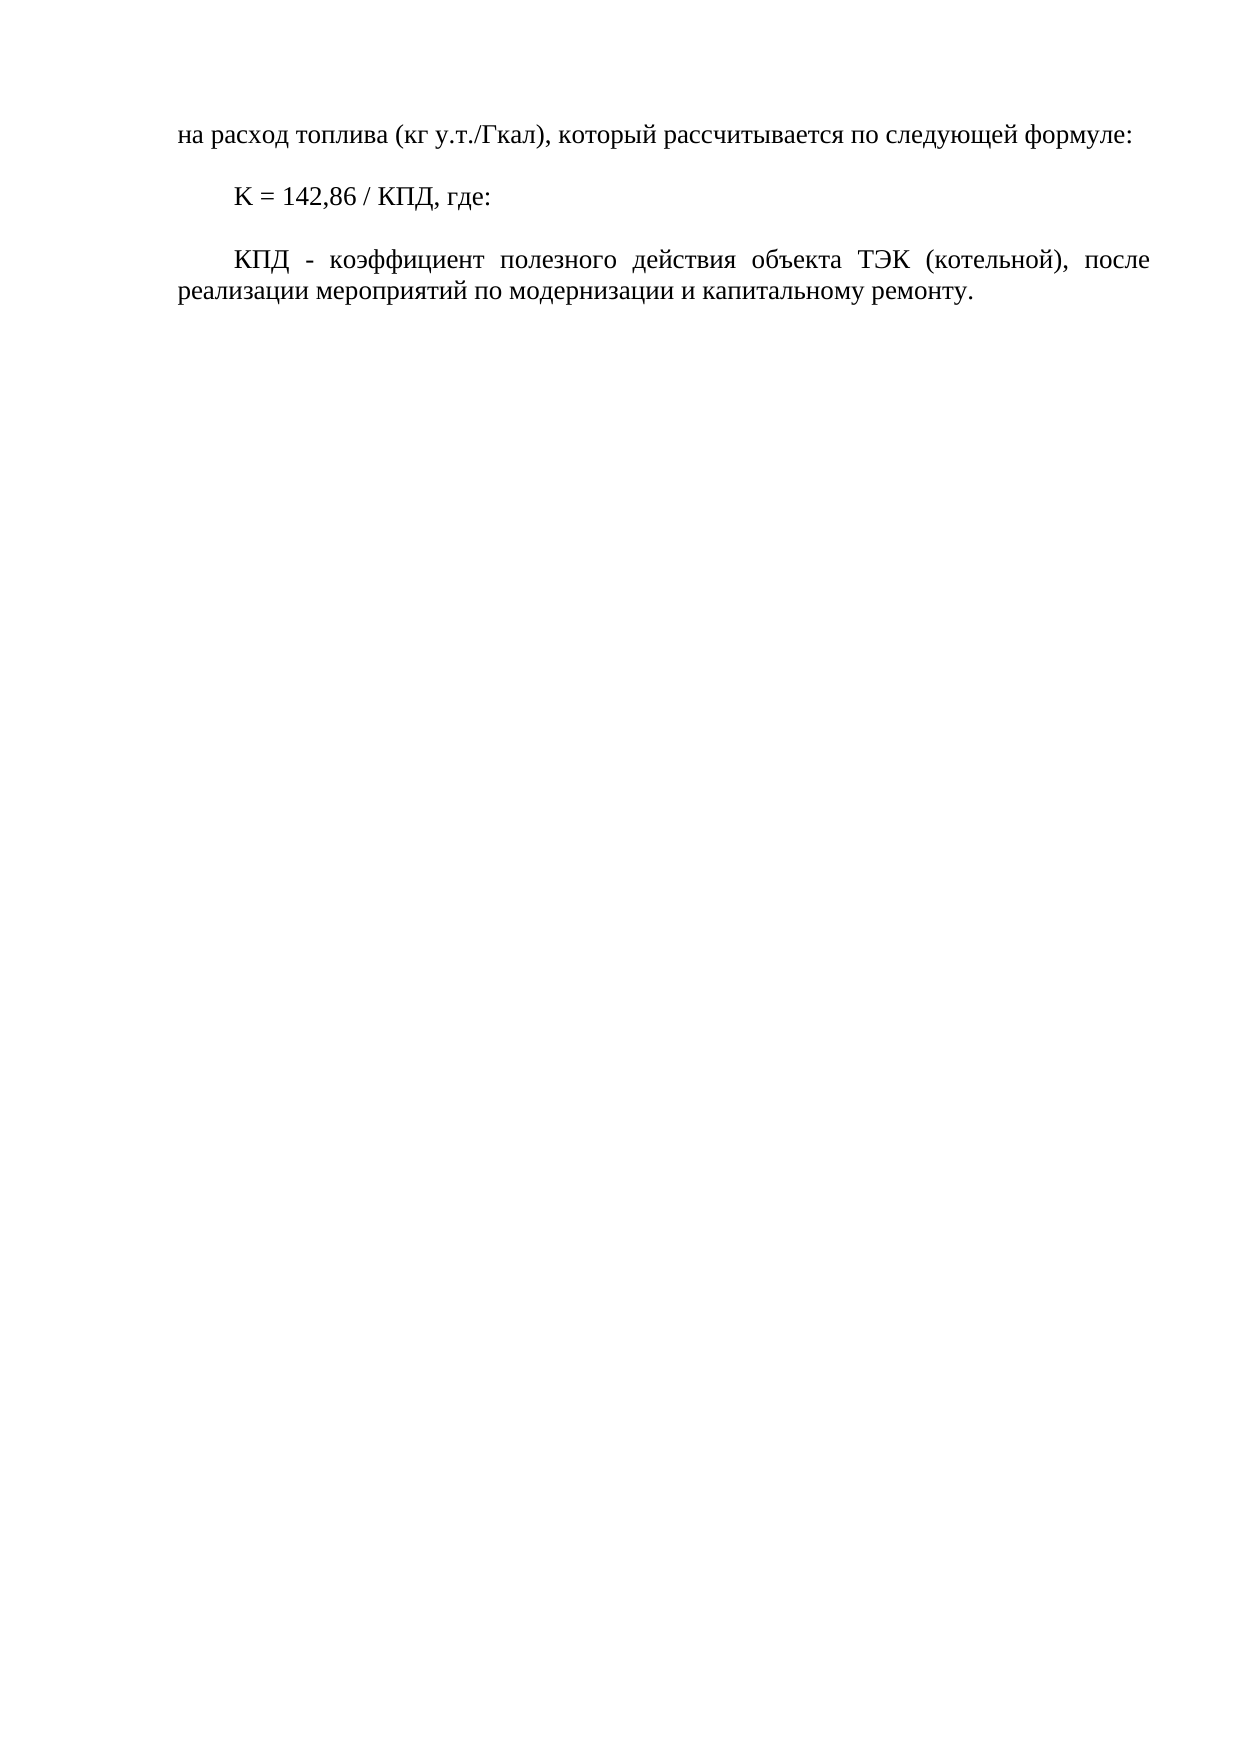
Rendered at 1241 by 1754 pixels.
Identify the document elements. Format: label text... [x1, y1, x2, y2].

text КПД - коэффициент полезного действия объекта ТЭК (котельной), после реализации мероприятий по модернизации и капитальному ремонту. [177, 243, 1152, 305]
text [177, 118, 1152, 149]
text K = 142,86 / КПД, где: [177, 180, 1152, 212]
